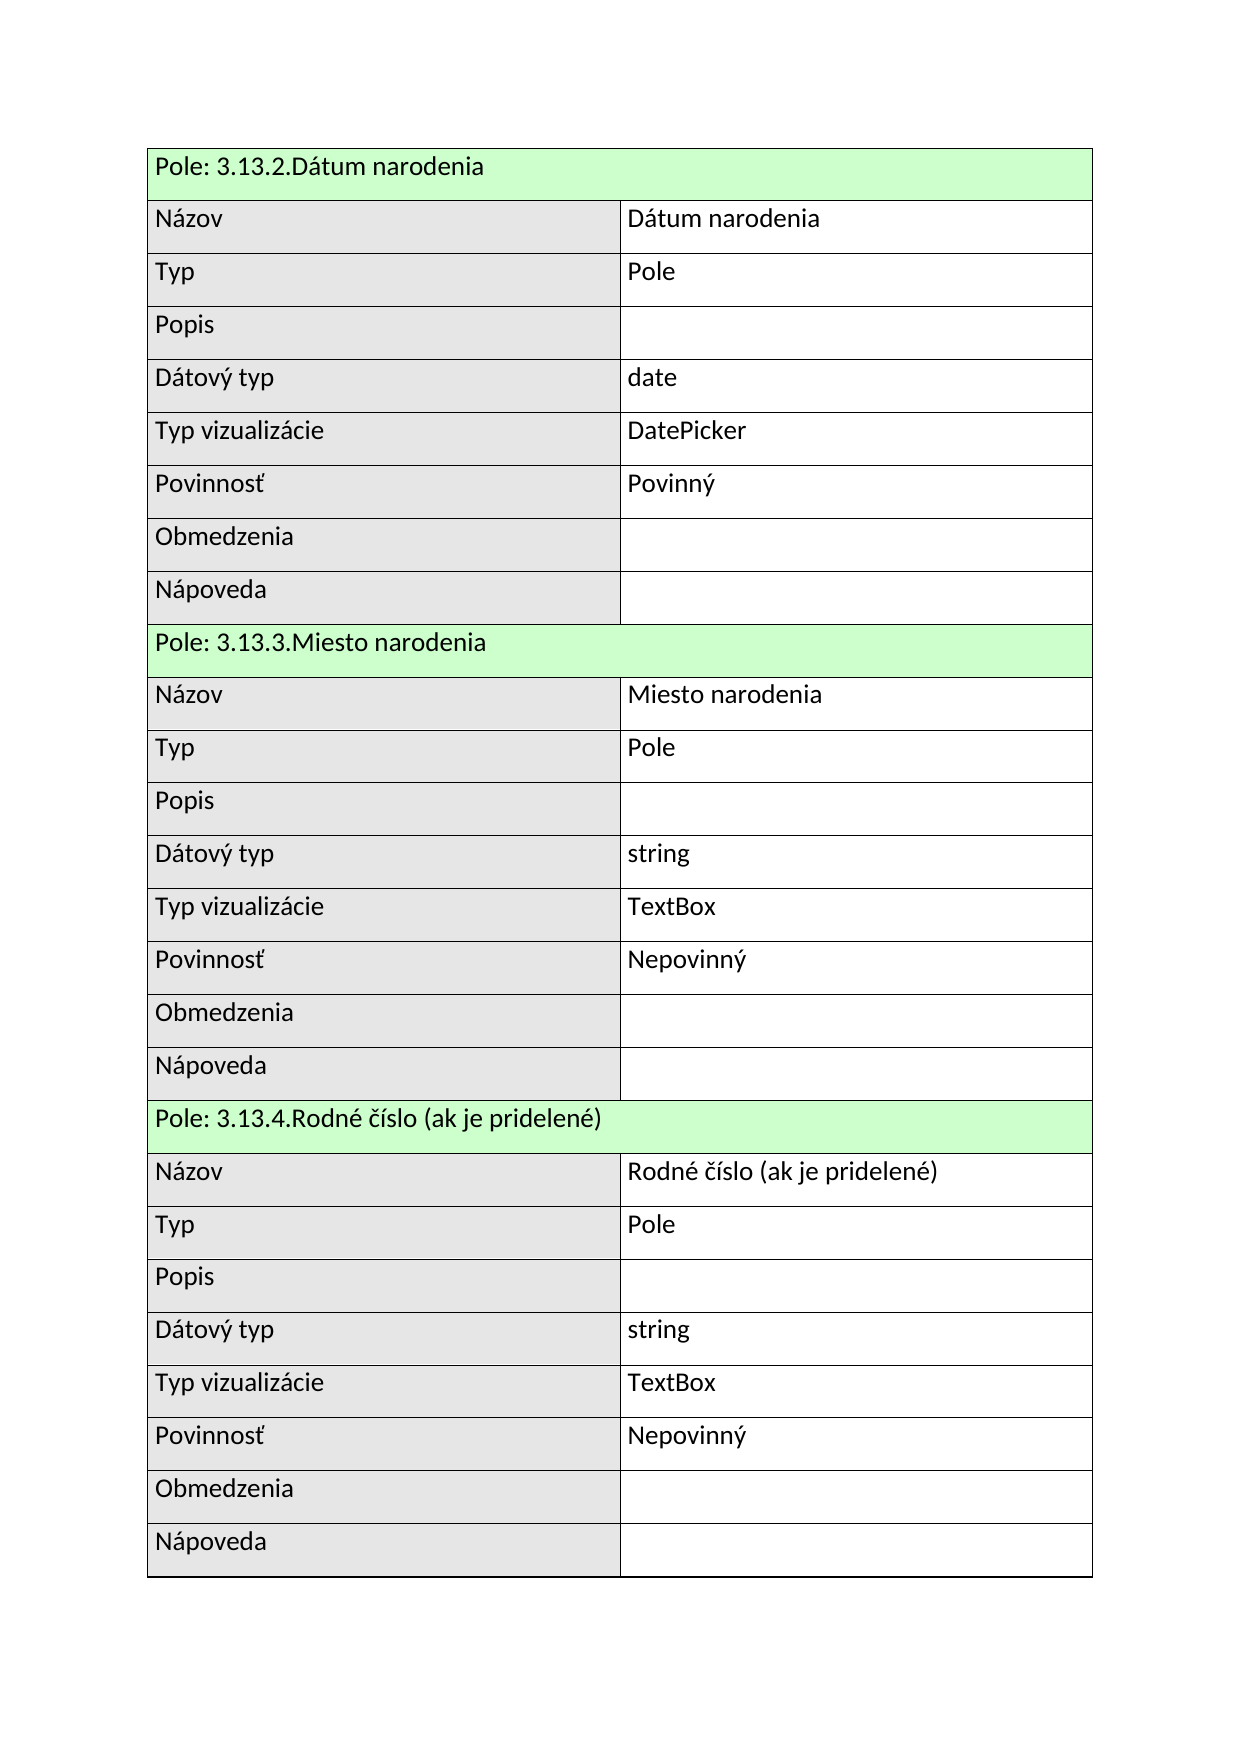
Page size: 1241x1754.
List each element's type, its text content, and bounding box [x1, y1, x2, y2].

table_cell Povinný [621, 466, 1092, 518]
table_cell [621, 1471, 1092, 1523]
table_cell [621, 307, 1092, 359]
table_cell Dátový typ [148, 1313, 620, 1364]
table_cell Pole [621, 1207, 1092, 1258]
table_cell Pole [621, 731, 1092, 782]
table_cell [621, 1260, 1092, 1312]
table_cell Dátum narodenia [621, 201, 1092, 253]
table_cell Popis [148, 1260, 620, 1312]
table_cell Pole [621, 254, 1092, 306]
table_cell Nápoveda [148, 1048, 620, 1100]
table_cell date [621, 360, 1092, 412]
table_cell Obmedzenia [148, 1471, 620, 1523]
table_cell TextBox [621, 1366, 1092, 1417]
table_cell [621, 783, 1092, 835]
table_cell Nápoveda [148, 1524, 620, 1576]
table_cell Typ [148, 1207, 620, 1258]
table_cell Nápoveda [148, 572, 620, 624]
table_cell Názov [148, 678, 620, 729]
table_cell string [621, 836, 1092, 888]
table_cell Pole: 3.13.3.Miesto narodenia [148, 625, 1092, 677]
table_cell Typ vizualizácie [148, 413, 620, 465]
table_cell Miesto narodenia [621, 678, 1092, 729]
table_cell Typ [148, 254, 620, 306]
table_cell string [621, 1313, 1092, 1364]
table_cell Nepovinný [621, 1418, 1092, 1470]
table_cell Názov [148, 1154, 620, 1206]
table_cell Povinnosť [148, 466, 620, 518]
table_cell Typ [148, 731, 620, 782]
table_cell [621, 1524, 1092, 1576]
table_cell Pole: 3.13.4.Rodné číslo (ak je pridelené) [148, 1101, 1092, 1153]
table_cell Nepovinný [621, 942, 1092, 994]
table_cell TextBox [621, 889, 1092, 941]
table_cell Pole: 3.13.2.Dátum narodenia [148, 149, 1092, 200]
table_cell Popis [148, 307, 620, 359]
table_cell [621, 572, 1092, 624]
table_cell [621, 519, 1092, 571]
table_cell Povinnosť [148, 942, 620, 994]
table_cell [621, 1048, 1092, 1100]
table_cell Názov [148, 201, 620, 253]
table_cell Rodné číslo (ak je pridelené) [621, 1154, 1092, 1206]
table_cell Obmedzenia [148, 519, 620, 571]
table_cell Dátový typ [148, 836, 620, 888]
table_cell DatePicker [621, 413, 1092, 465]
table_cell Typ vizualizácie [148, 1366, 620, 1417]
table_cell Typ vizualizácie [148, 889, 620, 941]
table_cell Dátový typ [148, 360, 620, 412]
table_cell Obmedzenia [148, 995, 620, 1047]
table_cell Popis [148, 783, 620, 835]
table_cell Povinnosť [148, 1418, 620, 1470]
table_cell [621, 995, 1092, 1047]
